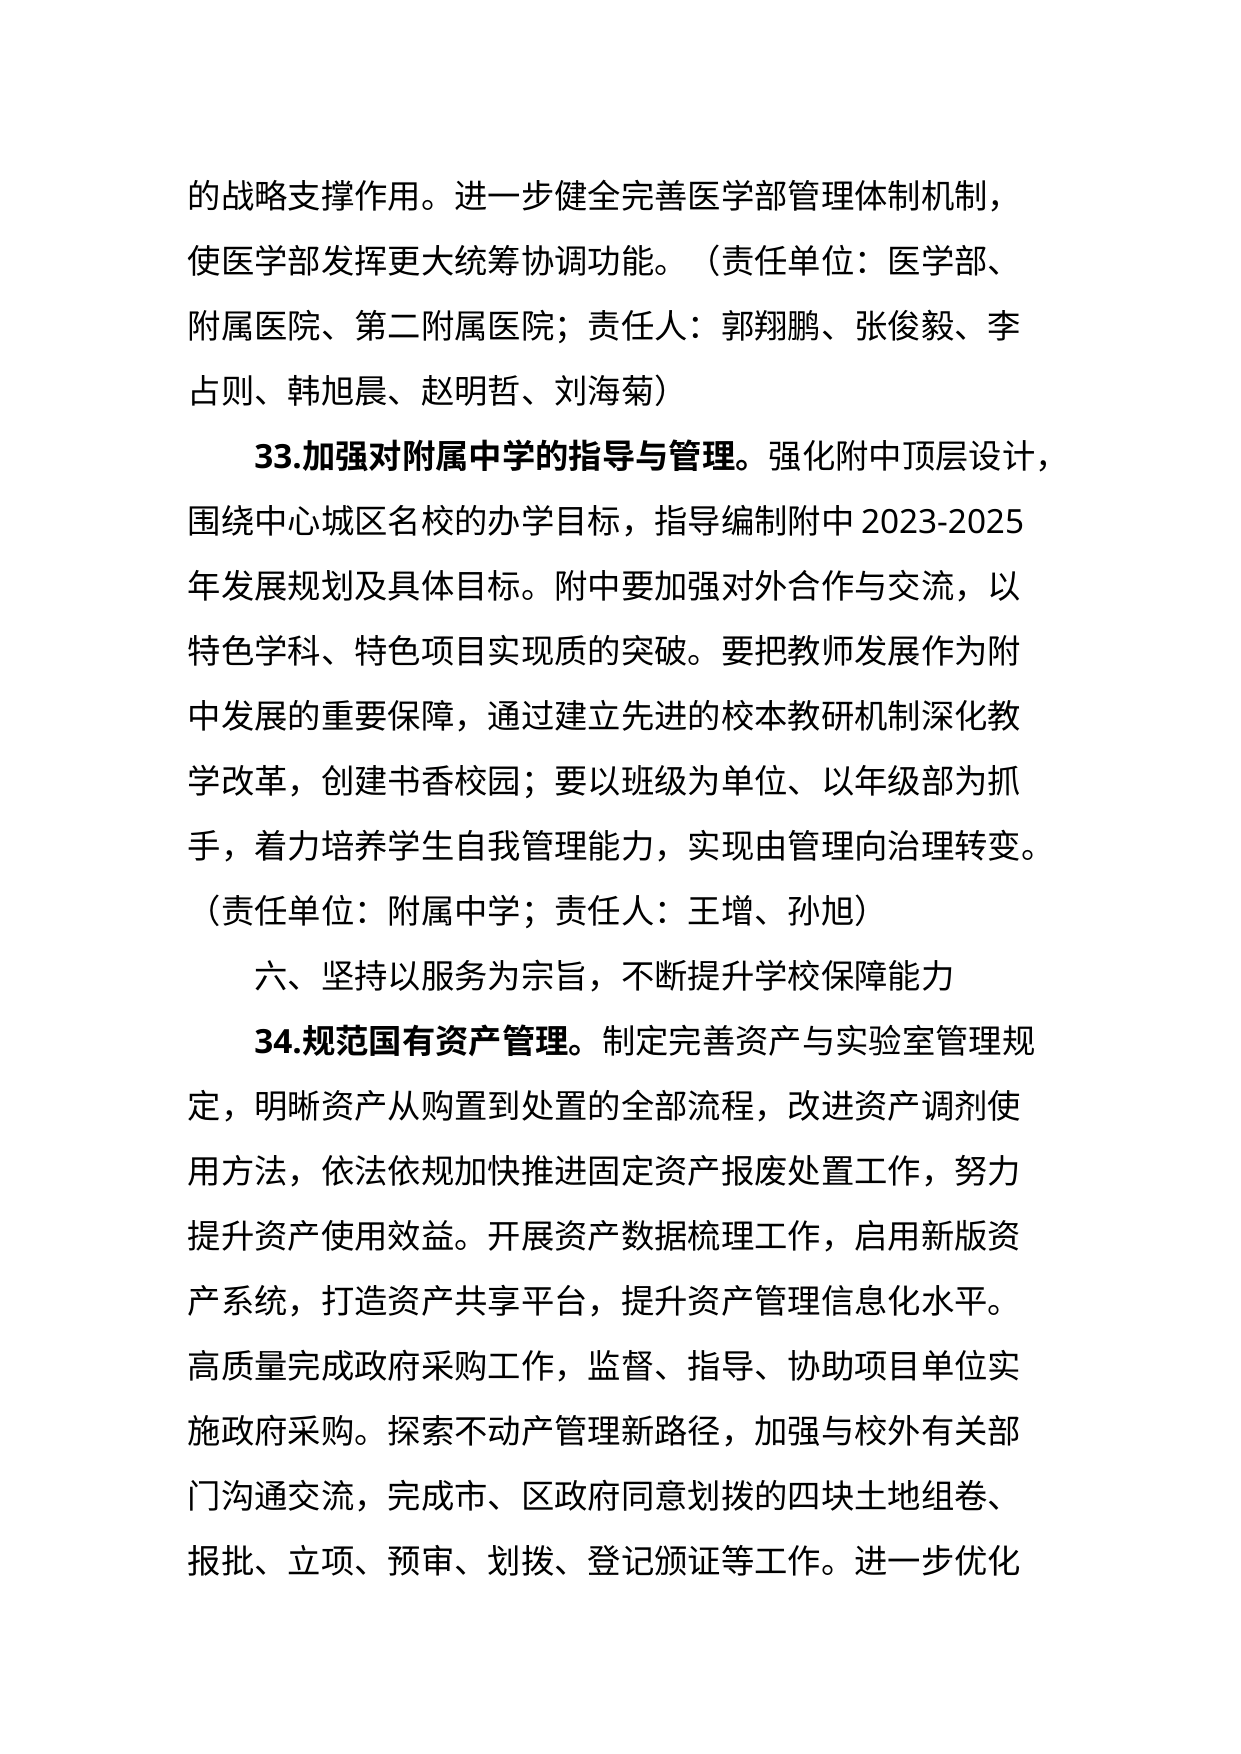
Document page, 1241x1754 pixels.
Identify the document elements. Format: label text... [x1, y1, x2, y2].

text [187, 1007, 1053, 1592]
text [187, 162, 1053, 422]
text 33.加强对附属中学的指导与管理。强化附中顶层设计，围绕中心城区名校的办学目标，指导编制附中2023-2025年发展规划及具体目标。附中要加强对外合作与交流，以特色学科、特色项目实现质的突破。要把教师发展作为附中发展的重要保障，通过建立先进的校本教研机制深化教学改革，创建书香校园；要以班级为单位、以年级部为抓手，着力培养学生自我管理能力，实现由管理向治理转变。（责任单位：附属中学；责任人：王增、孙旭） [187, 422, 1053, 942]
text 六、坚持以服务为宗旨，不断提升学校保障能力 [187, 942, 1053, 1007]
